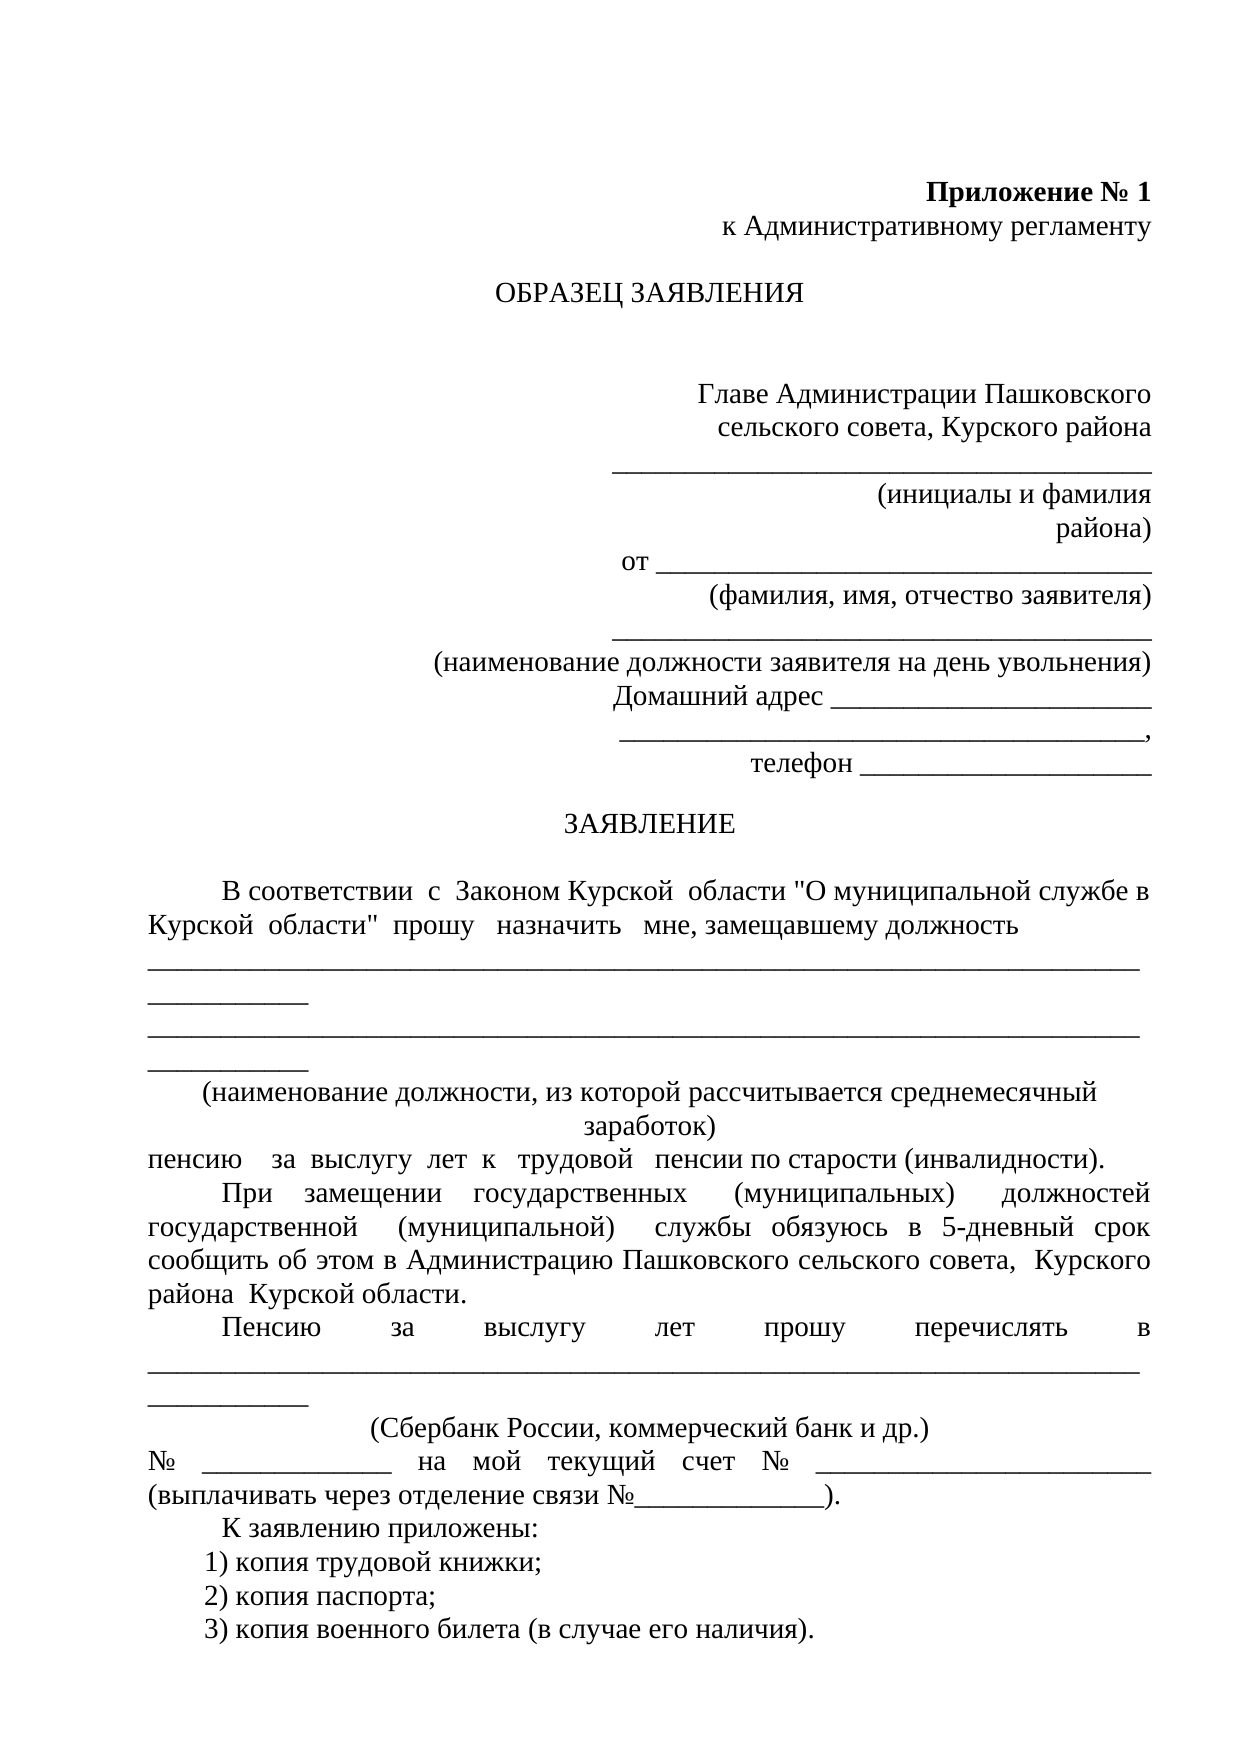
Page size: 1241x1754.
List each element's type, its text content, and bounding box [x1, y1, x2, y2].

text (фамилия, имя, отчество заявителя) [148, 577, 1152, 611]
text телефон ____________________ [148, 745, 1152, 778]
text ____________________________________, [148, 711, 1152, 745]
text Домашний адрес ______________________ [148, 678, 1152, 711]
text Пенсию за выслугу лет прошу перечислять в _______________________________________________________________________________ [148, 1309, 1152, 1410]
text ЗАЯВЛЕНИЕ [148, 806, 1152, 840]
text К заявлению приложены: [148, 1511, 1152, 1544]
text к Административному регламенту [148, 208, 1152, 242]
text Главе Администрации Пашковского сельского совета, Курского района [487, 376, 1152, 443]
text (инициалы и фамилия [148, 476, 1152, 510]
text Приложение № 1 [369, 174, 1152, 208]
text 3) копия военного билета (в случае его наличия). [148, 1611, 1152, 1645]
text _____________________________________ [148, 611, 1152, 644]
text от __________________________________ [148, 543, 1152, 577]
text (Сбербанк России, коммерческий банк и др.) [148, 1410, 1152, 1443]
text (наименование должности заявителя на день увольнения) [148, 644, 1152, 678]
text _____________________________________ [148, 443, 1152, 476]
text В соответствии с Законом Курской области "О муниципальной службе в Курской области" прошу назначить мне, замещавшему должность _______________________________________________________________________________ _______________________________________________________________________________ [148, 873, 1152, 1074]
text (наименование должности, из которой рассчитывается среднемесячный заработок) [148, 1074, 1152, 1142]
text района) [148, 510, 1152, 543]
text 1) копия трудовой книжки; [148, 1544, 1152, 1578]
text ОБРАЗЕЦ ЗАЯВЛЕНИЯ [148, 275, 1152, 309]
text 2) копия паспорта; [148, 1578, 1152, 1611]
text При замещении государственных (муниципальных) должностей государственной (муниципальной) службы обязуюсь в 5-дневный срок сообщить об этом в Администрацию Пашковского сельского совета, Курского района Курской области. [148, 1175, 1152, 1309]
text пенсию за выслугу лет к трудовой пенсии по старости (инвалидности). [148, 1142, 1152, 1175]
text № _____________ на мой текущий счет № _______________________ (выплачивать через отделение связи №_____________). [148, 1443, 1152, 1511]
